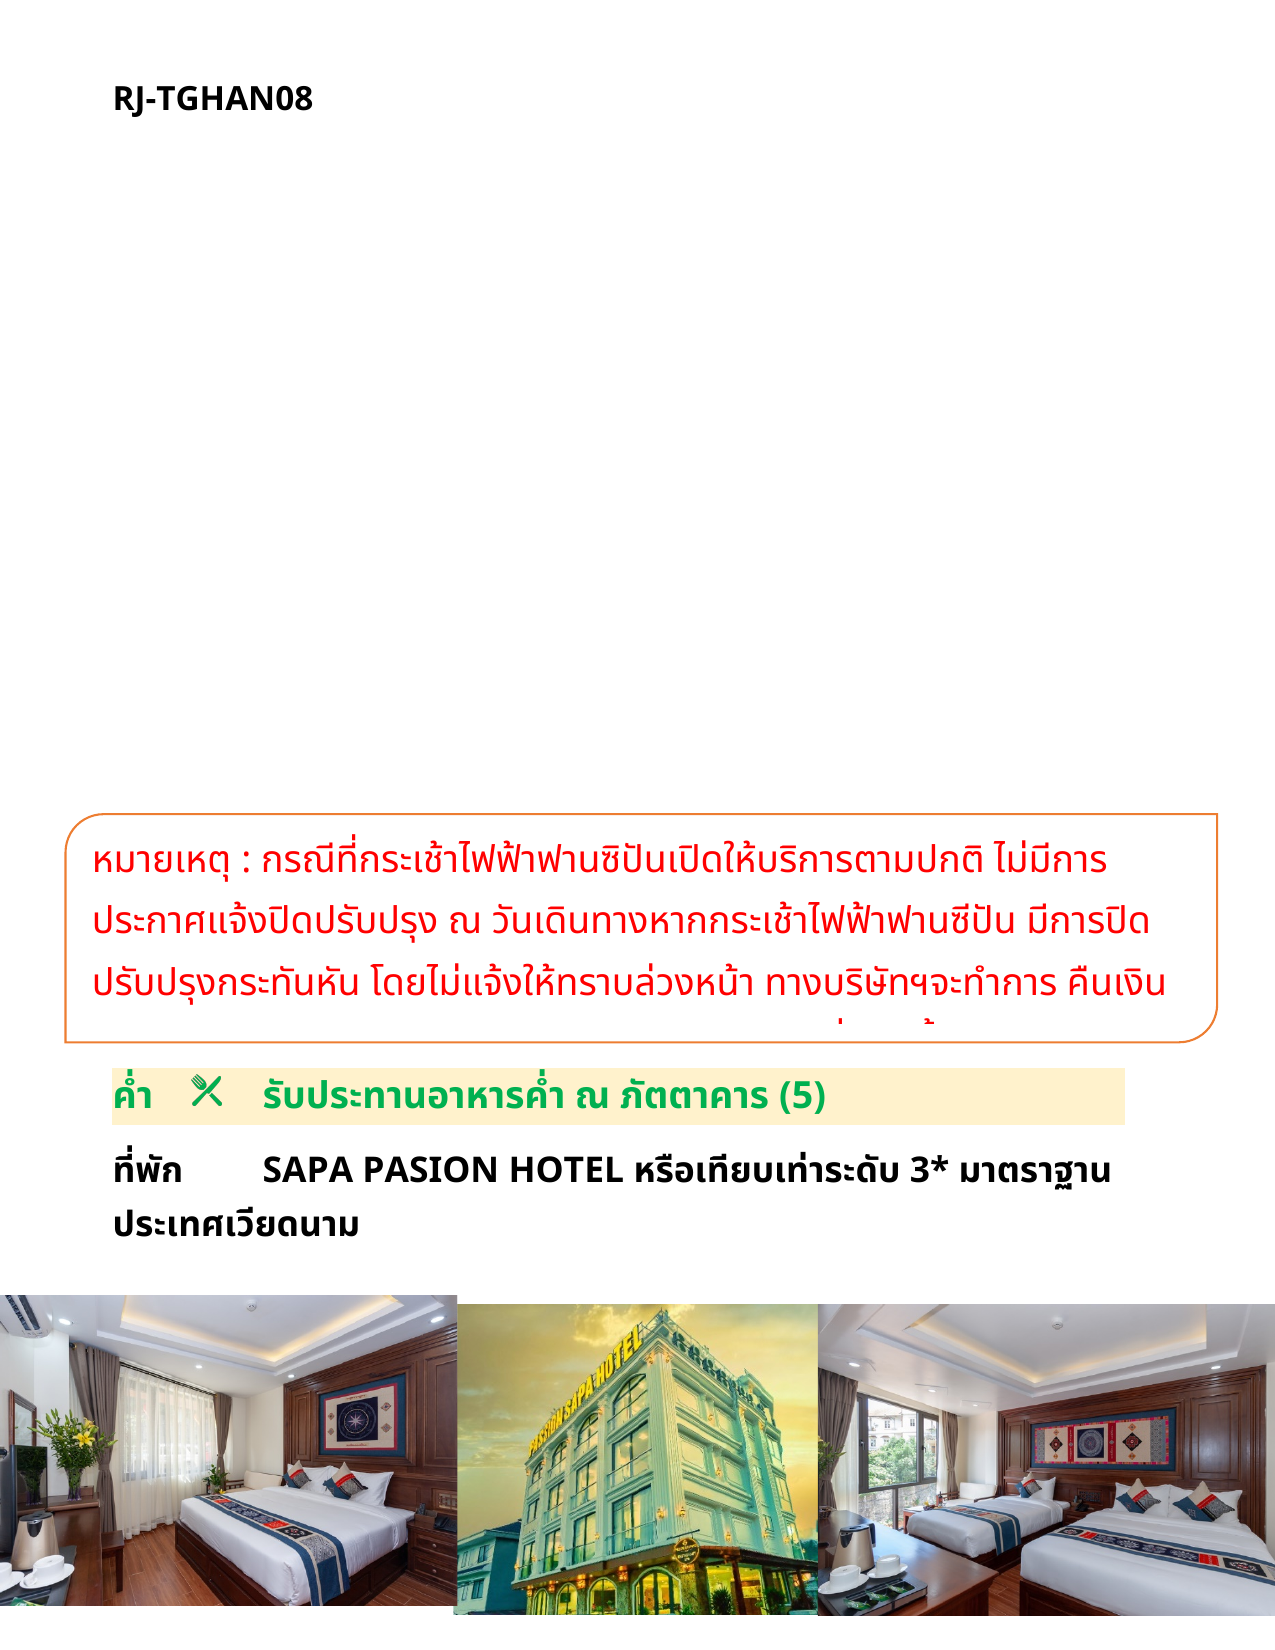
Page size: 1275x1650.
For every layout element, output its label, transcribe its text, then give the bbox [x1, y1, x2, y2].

text ที่พัก SAPA PASION HOTEL หรือเทียบเท่าระดับ 3* มาตราฐานประเทศเวียดนาม [112, 1144, 1125, 1252]
text ค่ำ รับประทานอาหารค่ำ ณ ภัตตาคาร (5) [112, 1068, 1125, 1125]
picture [0, 1295, 1275, 1616]
picture [189, 1073, 224, 1108]
